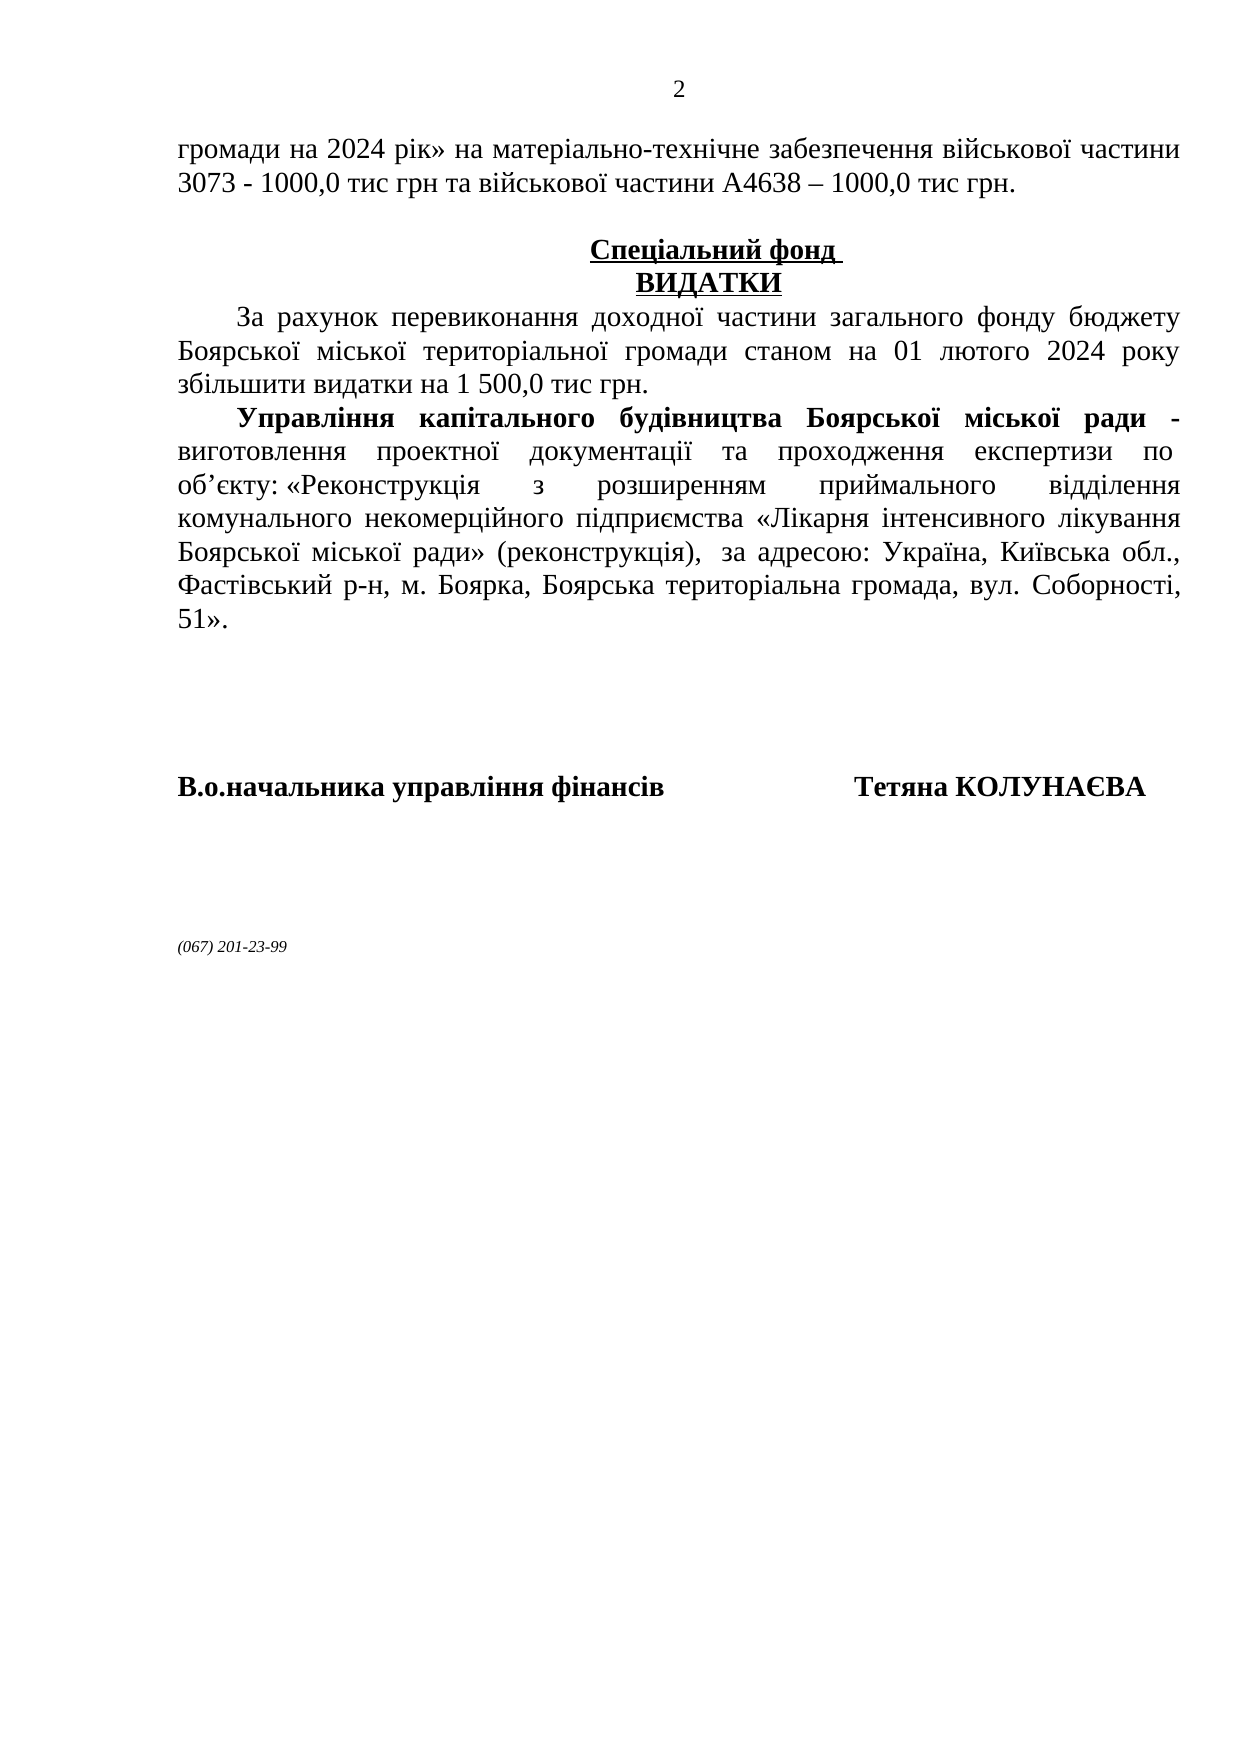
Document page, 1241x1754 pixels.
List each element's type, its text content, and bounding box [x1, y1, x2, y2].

text В.о.начальника управління фінансів Тетяна КОЛУНАЄВА [177, 769, 1181, 802]
text (067) 201-23-99 [177, 936, 1152, 956]
text ВИДАТКИ [177, 266, 1181, 299]
list За рахунок перевиконання доходної частини загального фонду бюджету Боярської міської територіальної громади станом на 01 лютого 2024 року збільшити видатки на 1 500,0 тис грн. [177, 299, 1181, 400]
text Спеціальний фонд [185, 232, 1181, 266]
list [177, 131, 1181, 198]
text Управління капітального будівництва Боярської міської ради - виготовлення проектної документації та проходження експертизи по об’єкту: «Реконструкція з розширенням приймального відділення комунального некомерційного підприємства «Лікарня інтенсивного лікування Боярської міської ради» (реконструкція), за адресою: Україна, Київська обл., Фастівський р-н, м. Боярка, Боярська територіальна громада, вул. Соборності, 51». [177, 400, 1181, 634]
